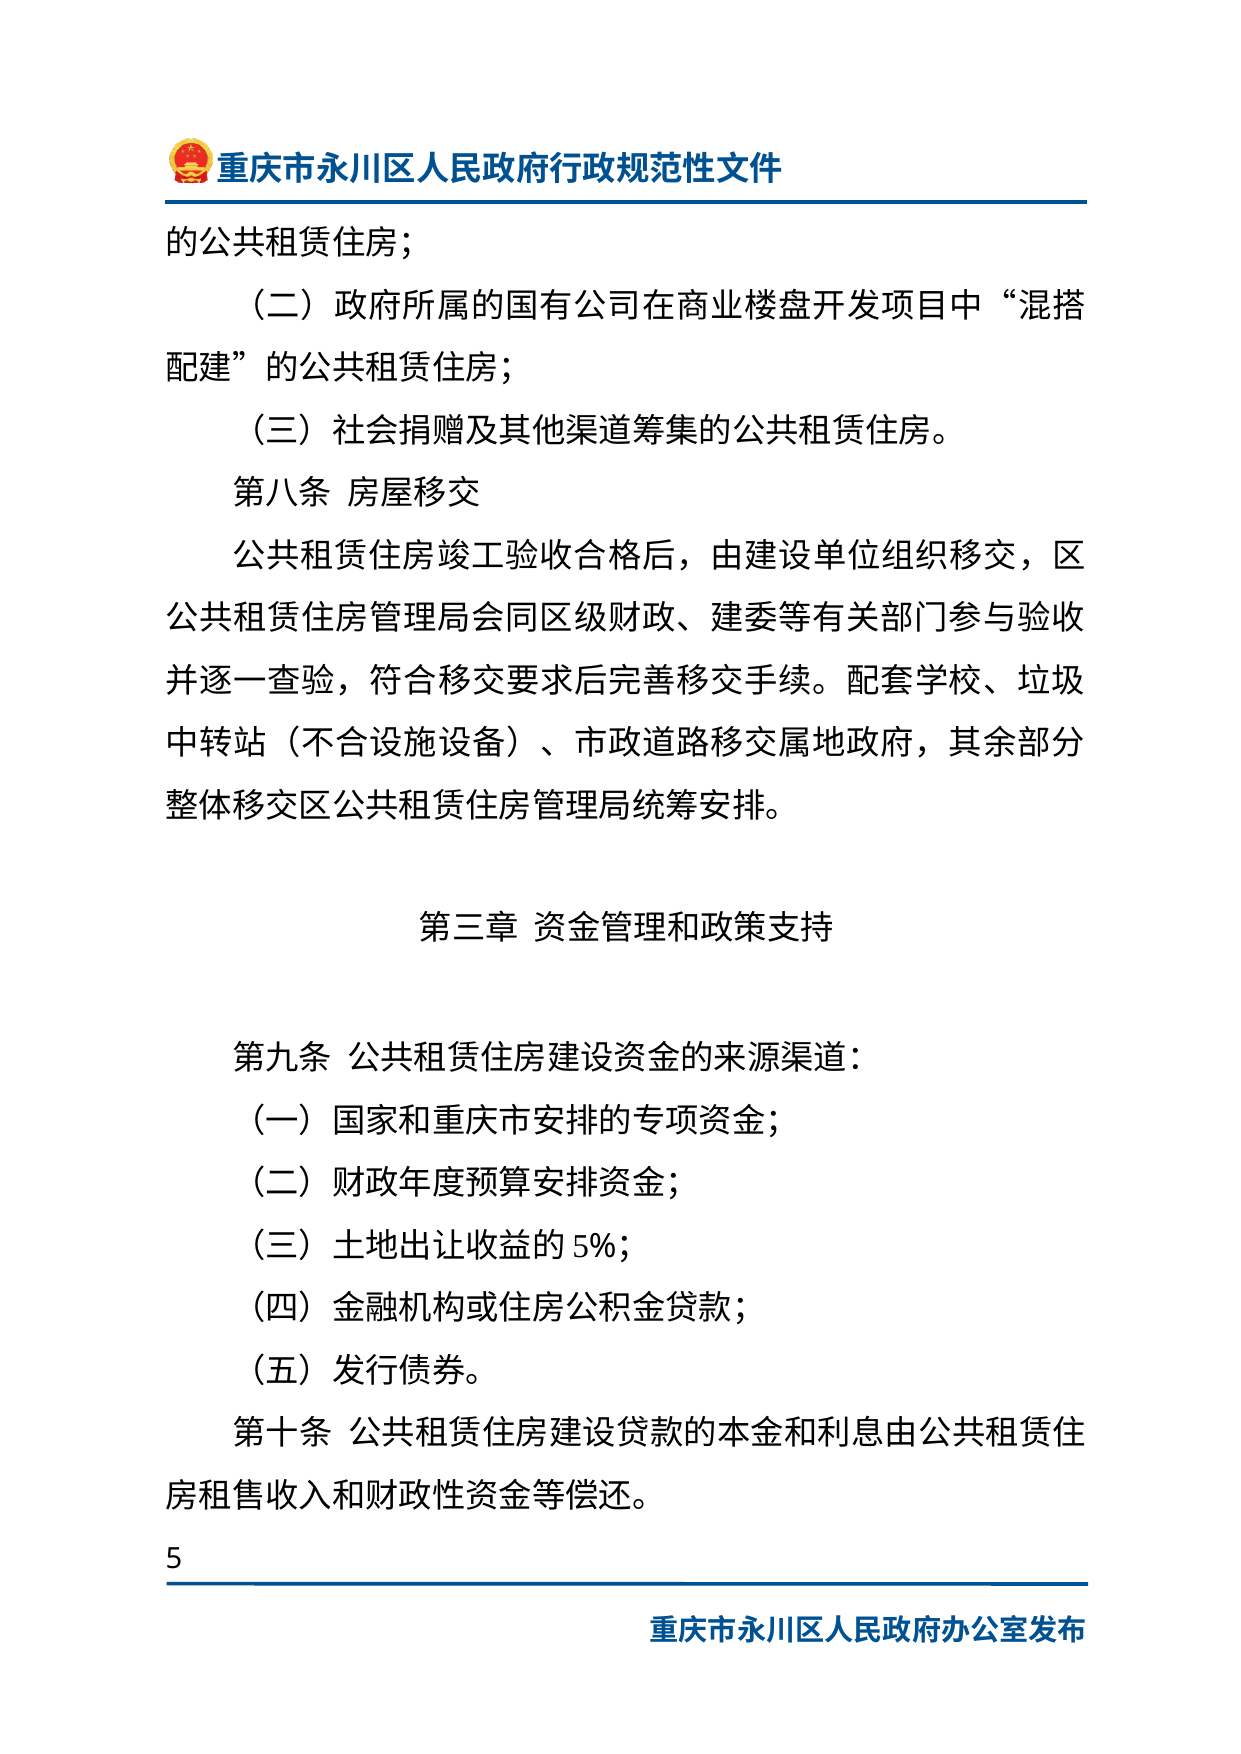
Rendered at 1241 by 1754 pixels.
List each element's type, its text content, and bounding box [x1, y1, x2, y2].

text （三）社会捐赠及其他渠道筹集的公共租赁住房。 [165, 392, 1087, 454]
text 第十条 公共租赁住房建设贷款的本金和利息由公共租赁住房租售收入和财政性资金等偿还。 [165, 1394, 1087, 1519]
text （五）发行债券。 [165, 1332, 1087, 1394]
text 第九条 公共租赁住房建设资金的来源渠道： [165, 1019, 1087, 1082]
text （一）国家和重庆市安排的专项资金； [165, 1082, 1087, 1144]
text 公共租赁住房竣工验收合格后，由建设单位组织移交，区公共租赁住房管理局会同区级财政、建委等有关部门参与验收并逐一查验，符合移交要求后完善移交手续。配套学校、垃圾中转站（不合设施设备）、市政道路移交属地政府，其余部分整体移交区公共租赁住房管理局统筹安排。 [165, 517, 1087, 829]
text 第八条 房屋移交 [165, 454, 1087, 517]
text （一）由政府所属的国有公司直接投资新建、收购和租赁的公共租赁住房； [165, 204, 1087, 267]
text 第三章 资金管理和政策支持 [165, 892, 1087, 957]
text （二）财政年度预算安排资金； [165, 1144, 1087, 1207]
text （二）政府所属的国有公司在商业楼盘开发项目中“混搭配建”的公共租赁住房； [165, 267, 1087, 392]
text （四）金融机构或住房公积金贷款； [165, 1269, 1087, 1332]
text （三）土地出让收益的5%； [165, 1207, 1087, 1269]
picture [165, 136, 217, 187]
